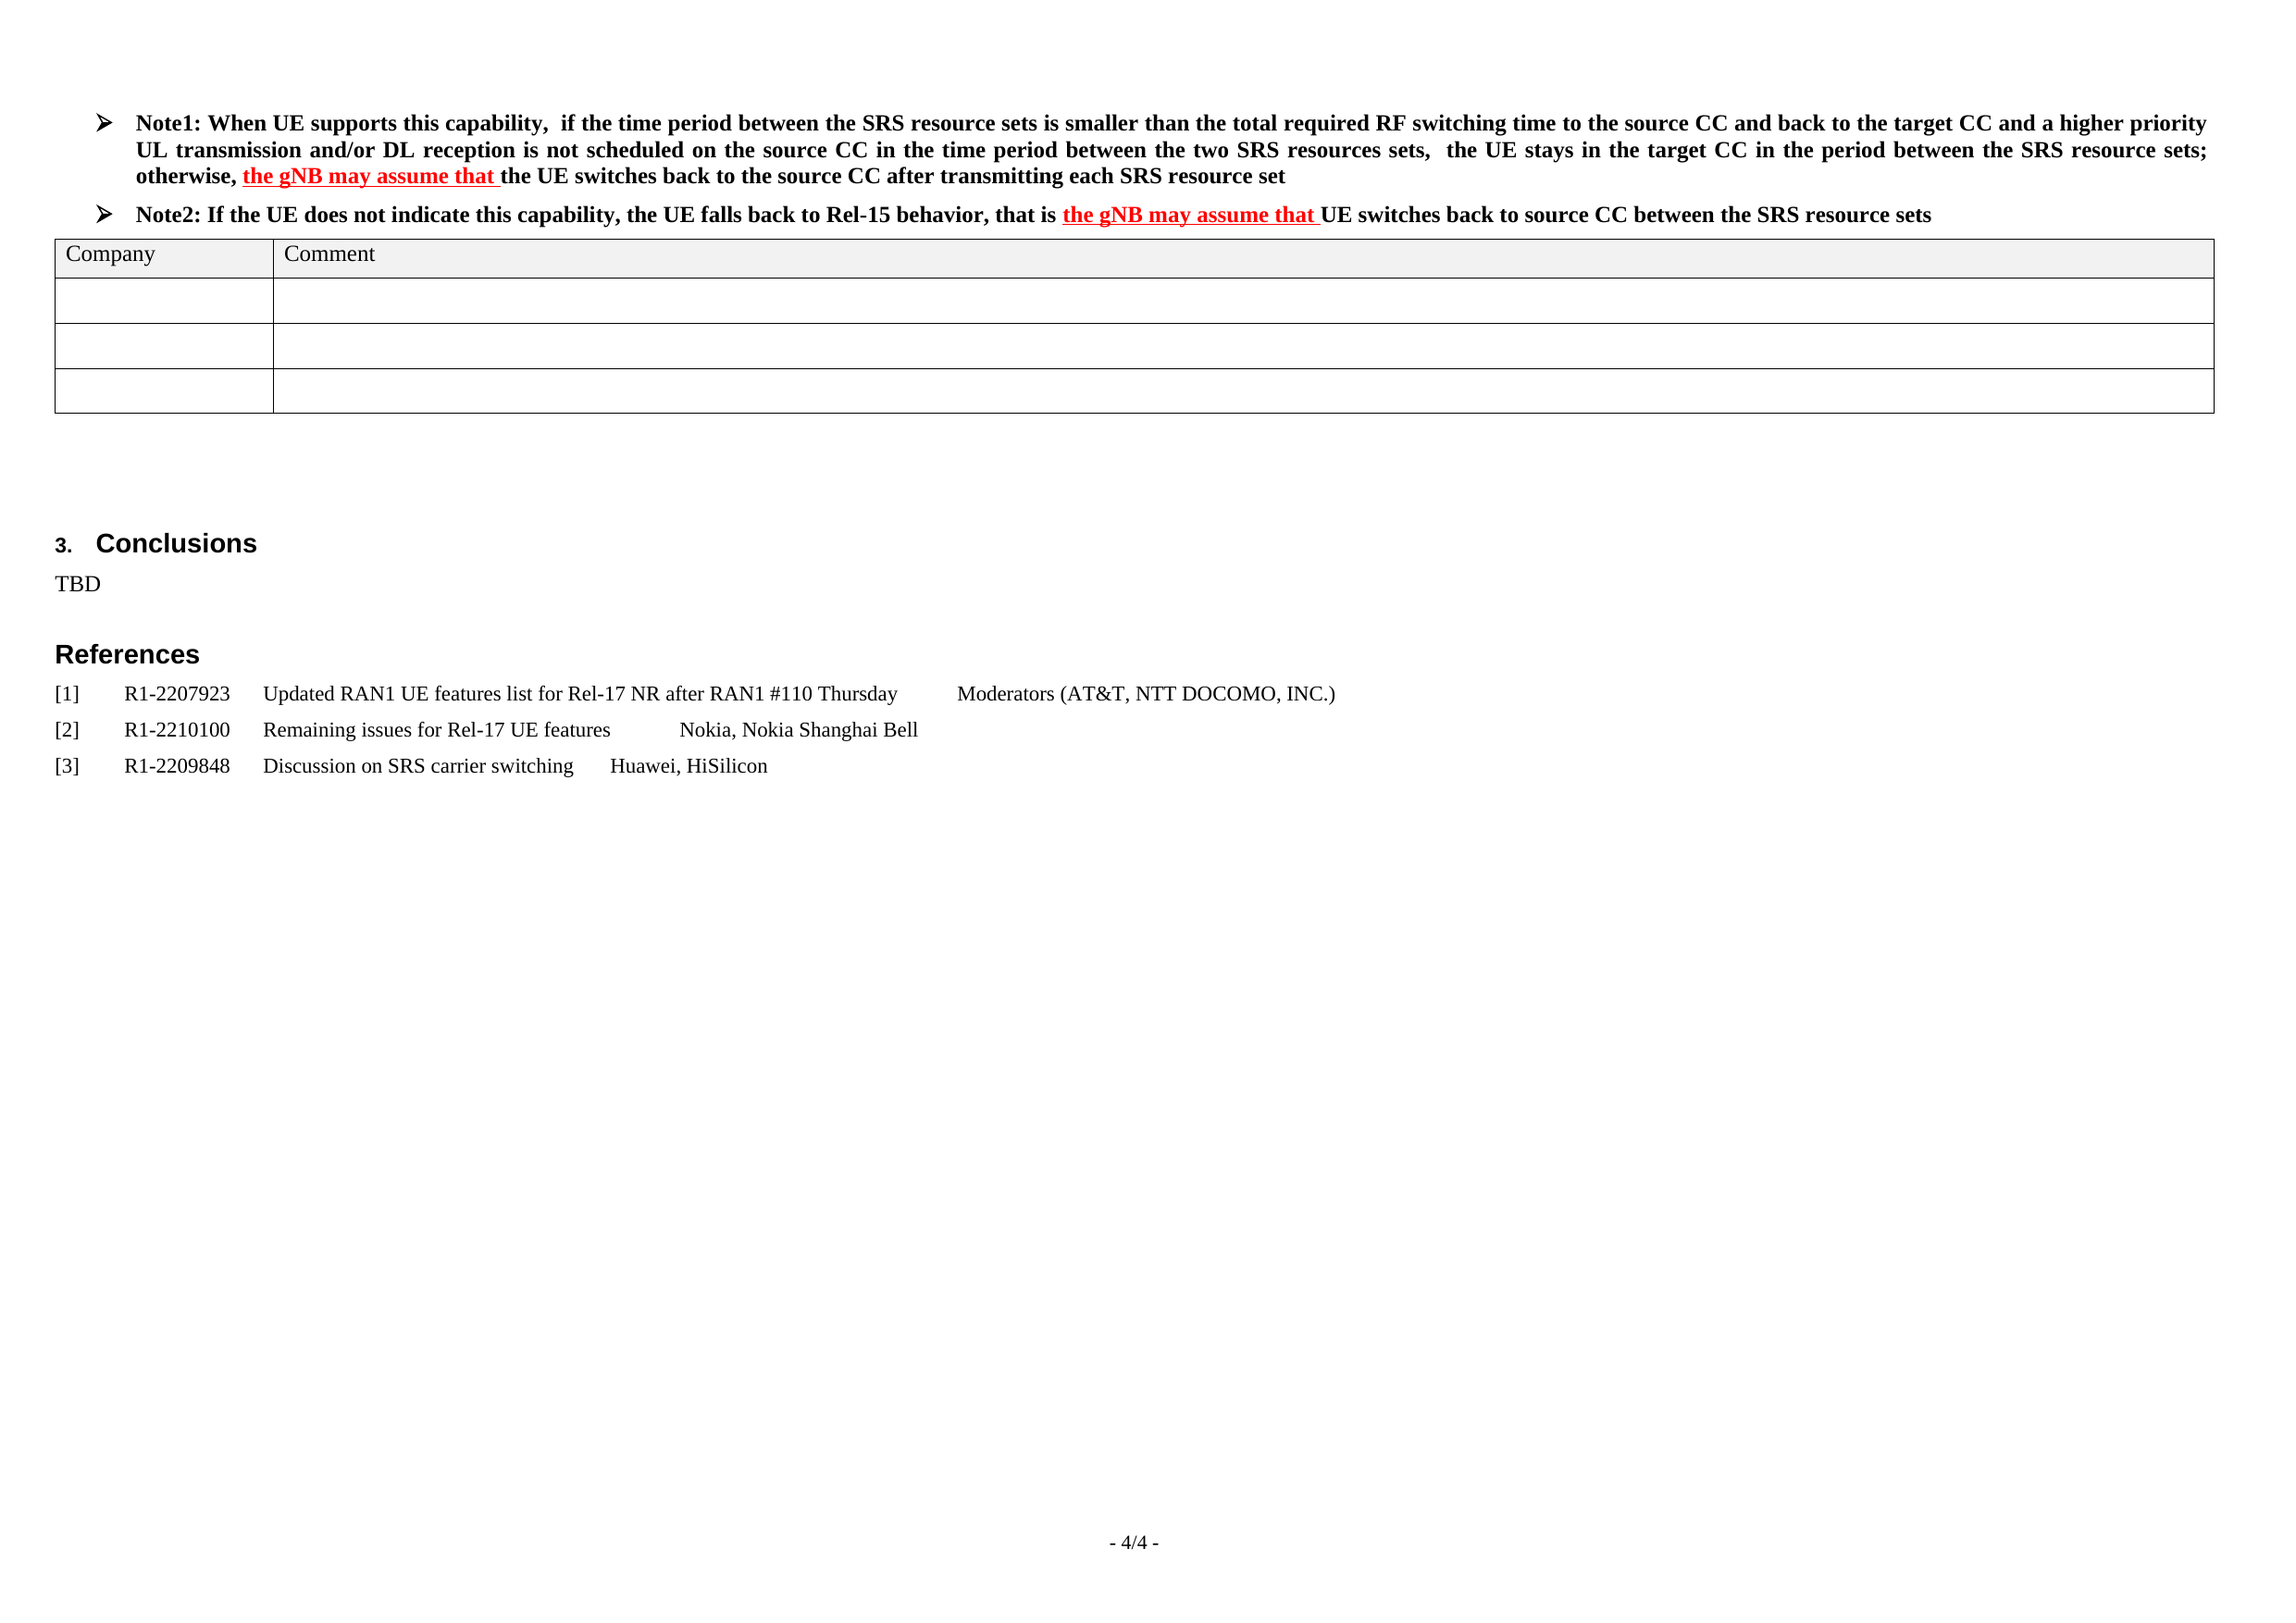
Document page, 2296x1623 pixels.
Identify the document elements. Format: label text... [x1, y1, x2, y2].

table_cell [56, 279, 273, 323]
table_cell [274, 324, 2214, 367]
text [3] R1-2209848 Discussion on SRS carrier switching Huawei, HiSilicon [55, 752, 2214, 777]
table_header Comment [274, 240, 2214, 278]
subtitle Conclusions [55, 527, 2214, 558]
table_cell [274, 369, 2214, 413]
list Note1: When UE supports this capability, if the time period between the SRS resource sets is smaller than the total required RF switching time to the source CC and back to the target CC and a higher priority UL transmission and/or DL reception is not scheduled on the source CC in the time period between the two SRS resources sets, the UE stays in the target CC in the period between the SRS resource sets; otherwise, the gNB may assume that the UE switches back to the source CC after transmitting each SRS resource set [95, 109, 2214, 189]
subtitle References [55, 638, 2214, 669]
table_cell [56, 324, 273, 367]
table_cell [56, 369, 273, 413]
table_cell [274, 279, 2214, 323]
text [2] R1-2210100 Remaining issues for Rel-17 UE features Nokia, Nokia Shanghai Bell [55, 717, 2214, 741]
text TBD [55, 570, 2214, 597]
table_header Company [56, 240, 273, 278]
list Note2: If the UE does not indicate this capability, the UE falls back to Rel-15 behavior, that is the gNB may assume that UE switches back to source CC between the SRS resource sets [95, 201, 2214, 228]
text [1] R1-2207923 Updated RAN1 UE features list for Rel-17 NR after RAN1 #110 Thursday Moderators (AT&T, NTT DOCOMO, INC.) [55, 681, 2214, 705]
